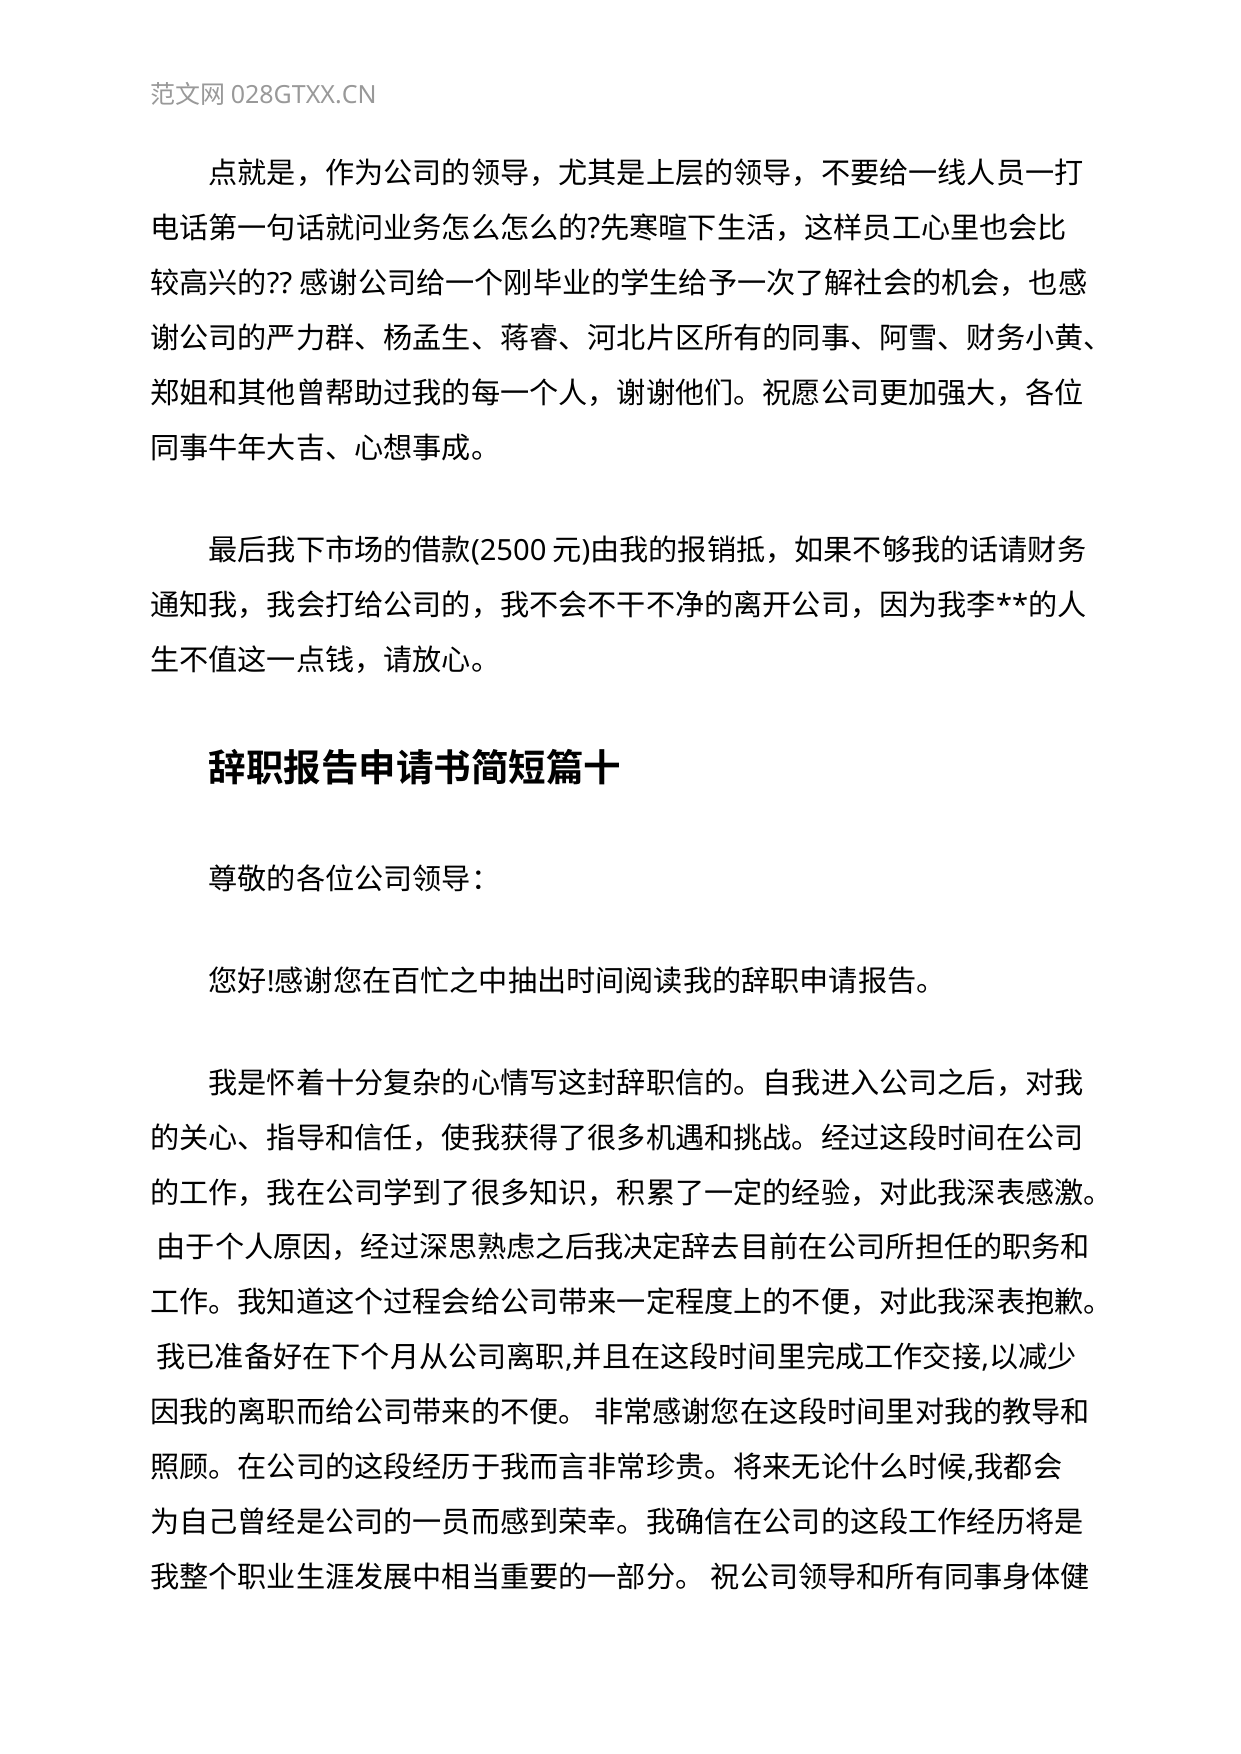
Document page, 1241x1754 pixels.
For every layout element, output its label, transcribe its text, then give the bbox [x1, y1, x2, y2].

text 尊敬的各位公司领导： [150, 856, 1090, 898]
text 辞职报告申请书简短篇十 [150, 738, 1090, 792]
text 点就是，作为公司的领导，尤其是上层的领导，不要给一线人员一打电话第一句话就问业务怎么怎么的?先寒暄下生活，这样员工心里也会比较高兴的?? 感谢公司给一个刚毕业的学生给予一次了解社会的机会，也感谢公司的严力群、杨孟生、蒋睿、河北片区所有的同事、阿雪、财务小黄、郑姐和其他曾帮助过我的每一个人，谢谢他们。祝愿公司更加强大，各位同事牛年大吉、心想事成。 [150, 150, 1090, 467]
text 您好!感谢您在百忙之中抽出时间阅读我的辞职申请报告。 [150, 957, 1090, 1000]
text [150, 1059, 1090, 1596]
text 最后我下市场的借款(2500元)由我的报销抵，如果不够我的话请财务通知我，我会打给公司的，我不会不干不净的离开公司，因为我李**的人生不值这一点钱，请放心。 [150, 526, 1090, 679]
